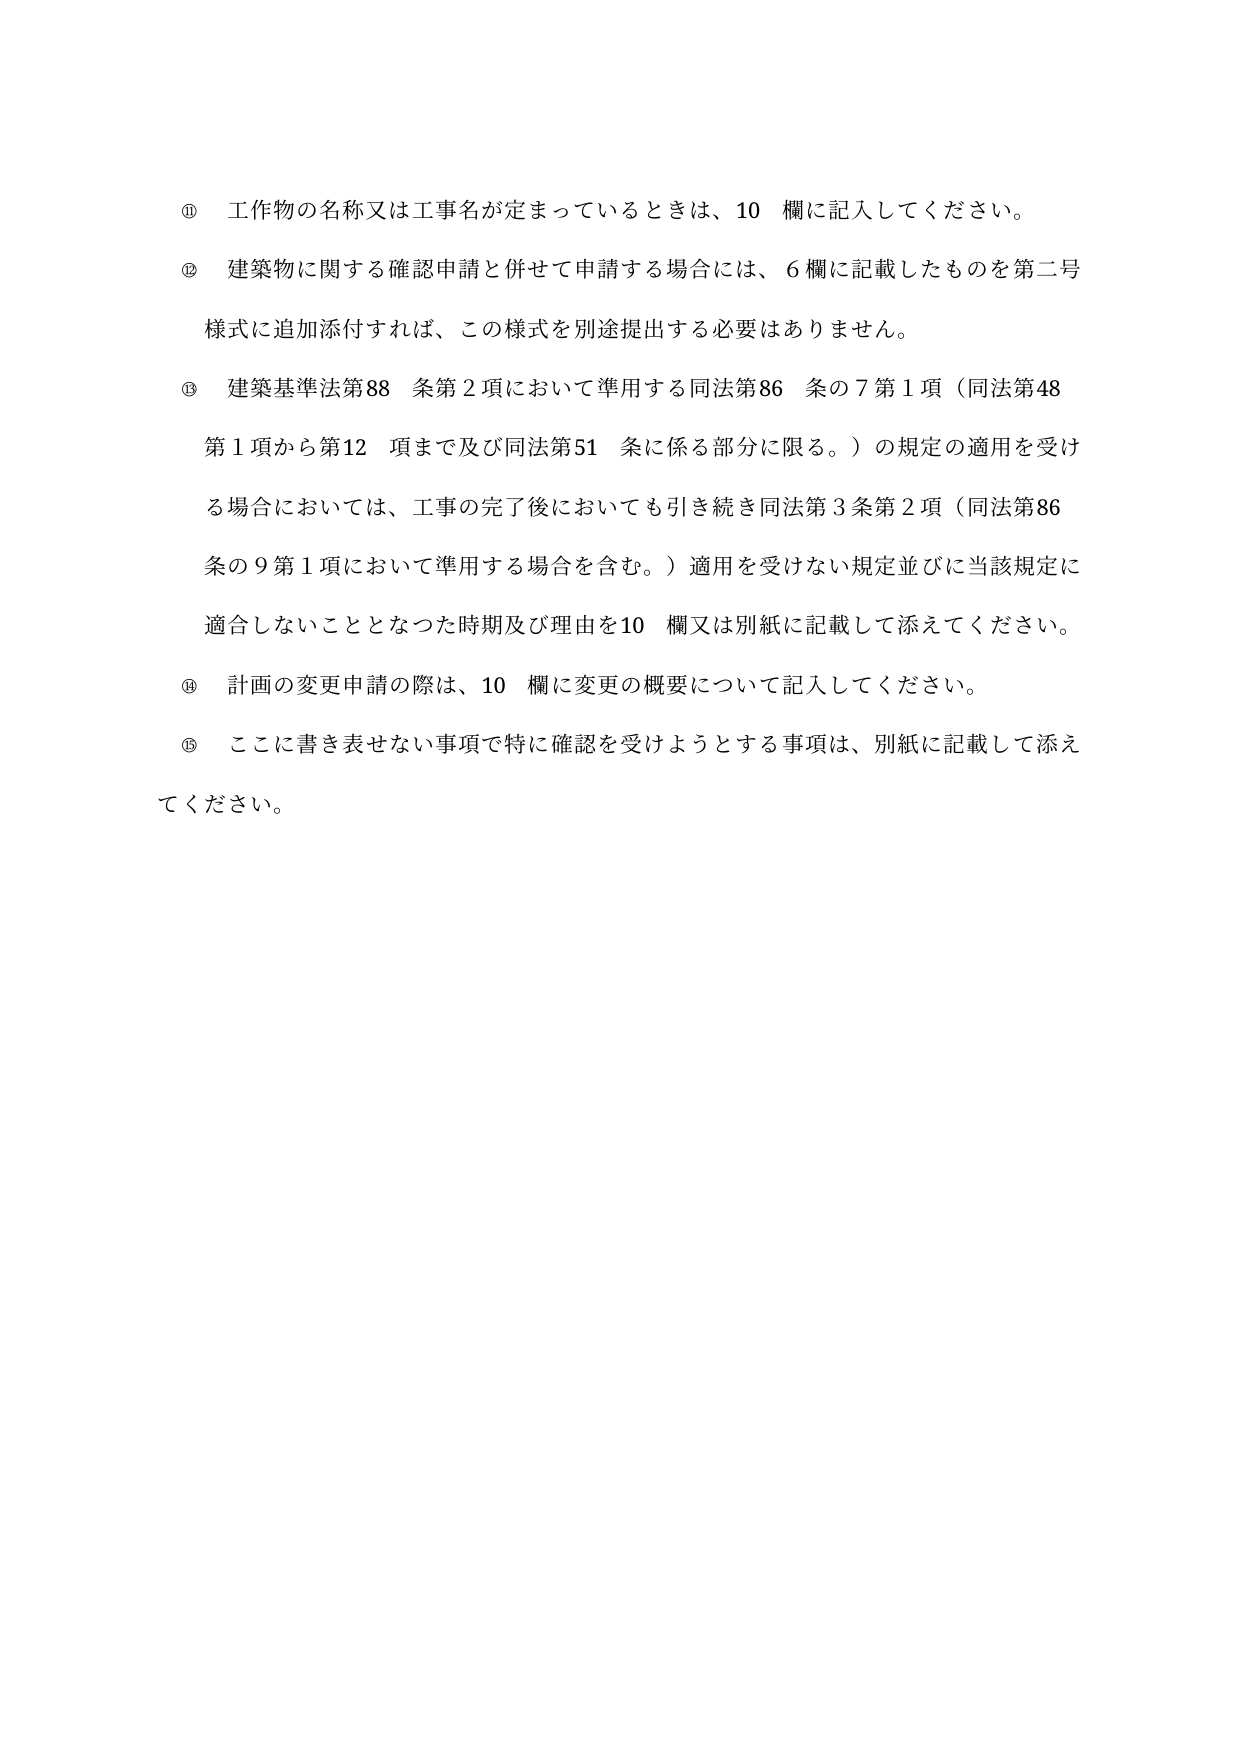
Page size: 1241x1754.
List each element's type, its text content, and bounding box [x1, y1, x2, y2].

text ⑫ 建築物に関する確認申請と併せて申請する場合には、６欄に記載したものを第二号様式に追加添付すれば、この様式を別途提出する必要はありません。 [180, 238, 1083, 357]
text ⑪ 工作物の名称又は工事名が定まっているときは、10欄に記入してください。 [180, 179, 1083, 238]
text ⑬ 建築基準法第88条第２項において準用する同法第86条の７第１項（同法第48第１項から第12項まで及び同法第51条に係る部分に限る。）の規定の適用を受ける場合においては、工事の完了後においても引き続き同法第３条第２項（同法第86条の９第１項において準用する場合を含む。）適用を受けない規定並びに当該規定に適合しないこととなつた時期及び理由を10欄又は別紙に記載して添えてください。 [178, 357, 1083, 654]
text ⑮ ここに書き表せない事項で特に確認を受けようとする事項は、別紙に記載して添えてください。 [158, 713, 1083, 832]
text ⑭ 計画の変更申請の際は、10欄に変更の概要について記入してください。 [169, 654, 1083, 713]
